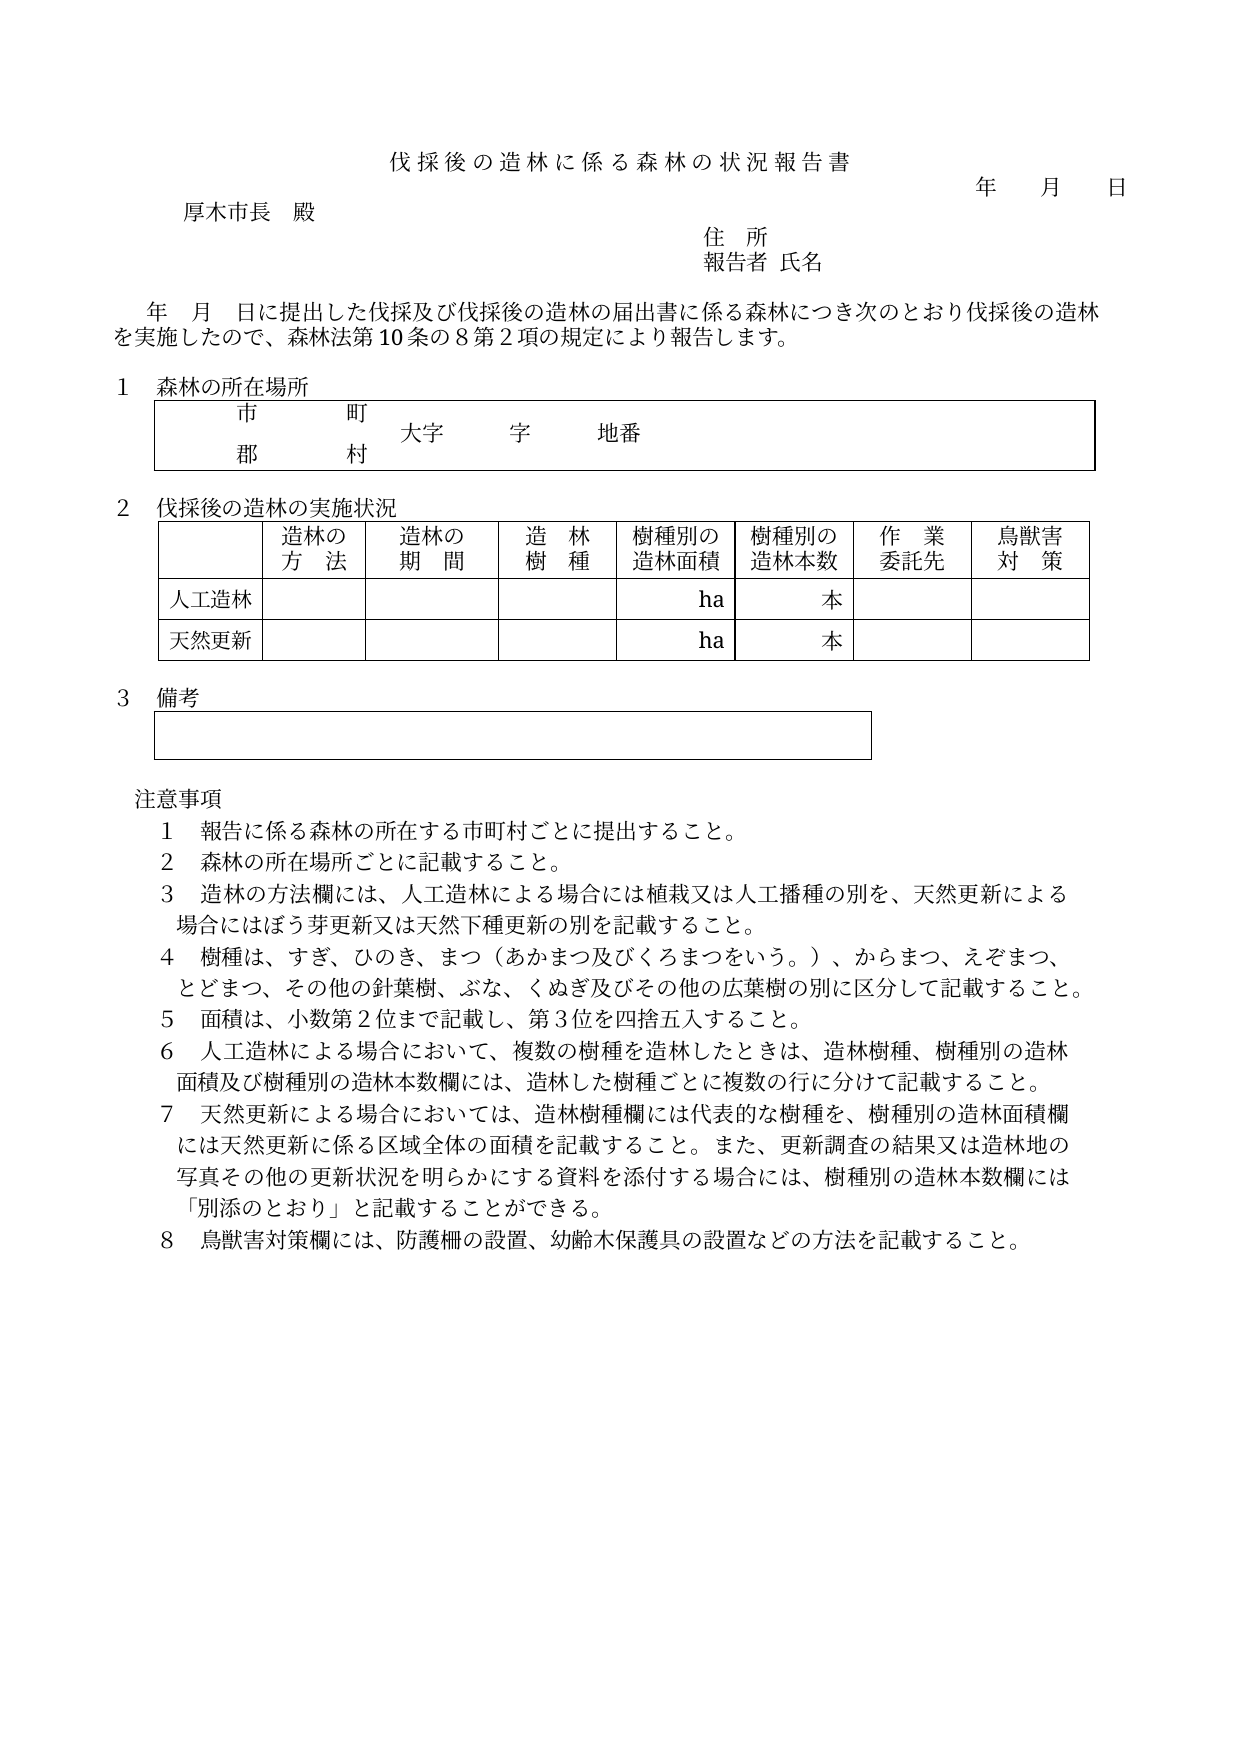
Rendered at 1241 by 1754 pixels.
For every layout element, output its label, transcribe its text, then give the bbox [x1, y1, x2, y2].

table_header 樹種別の造林面積 [617, 522, 734, 577]
text ８ 鳥獣害対策欄には、防護柵の設置、幼齢木保護具の設置などの方法を記載すること。 [156, 1223, 1072, 1254]
text 報告者 氏名 [112, 250, 1128, 275]
table_header [155, 712, 871, 758]
table_cell 天然更新 [159, 620, 262, 660]
table_cell [366, 579, 498, 619]
text １ 報告に係る森林の所在する市町村ごとに提出すること。 [156, 814, 1072, 845]
table_cell 本 [736, 620, 853, 660]
table_cell [366, 620, 498, 660]
text 伐 採 後 の 造 林 に 係 る 森 林 の 状 況 報 告 書 [112, 150, 1128, 175]
table_cell [854, 579, 971, 619]
text ２ 森林の所在場所ごとに記載すること。 [156, 845, 1072, 877]
table_header 造林の 期 間 [366, 522, 498, 577]
table_cell [499, 579, 616, 619]
text ３ 造林の方法欄には、人工造林による場合には植栽又は人工播種の別を、天然更新による場合にはぼう芽更新又は天然下種更新の別を記載すること。 [156, 877, 1072, 940]
text ２ 伐採後の造林の実施状況 [112, 496, 1128, 521]
table_cell [263, 620, 365, 660]
table_cell [263, 579, 365, 619]
text 注意事項 [134, 782, 1072, 814]
text 年 月 日に提出した伐採及び伐採後の造林の届出書に係る森林につき次のとおり伐採後の造林を実施したので、森林法第10条の８第２項の規定により報告します。 [112, 300, 1102, 350]
table_header [159, 522, 262, 577]
table_cell [499, 620, 616, 660]
text ６ 人工造林による場合において、複数の樹種を造林したときは、造林樹種、樹種別の造林面積及び樹種別の造林本数欄には、造林した樹種ごとに複数の行に分けて記載すること。 [156, 1034, 1072, 1097]
table_header 鳥獣害 対 策 [972, 522, 1089, 577]
table_cell ha [617, 620, 734, 660]
text 厚木市長 殿 [112, 200, 1128, 225]
table_cell [972, 579, 1089, 619]
table_cell [854, 620, 971, 660]
table_header 造 林 樹 種 [499, 522, 616, 577]
text １ 森林の所在場所 [112, 375, 1128, 400]
table_cell 本 [736, 579, 853, 619]
table_cell 人工造林 [159, 579, 262, 619]
text ４ 樹種は、すぎ、ひのき、まつ（あかまつ及びくろまつをいう。）、からまつ、えぞまつ、とどまつ、その他の針葉樹、ぶな、くぬぎ及びその他の広葉樹の別に区分して記載すること。 [156, 940, 1072, 1003]
table_header 市 町 大字 字 地番 郡 村 [155, 401, 1094, 470]
text ７ 天然更新による場合においては、造林樹種欄には代表的な樹種を、樹種別の造林面積欄には天然更新に係る区域全体の面積を記載すること。また、更新調査の結果又は造林地の写真その他の更新状況を明らかにする資料を添付する場合には、樹種別の造林本数欄には、「別添のとおり」と記載することができる。 [156, 1097, 1072, 1223]
table_cell [972, 620, 1089, 660]
table_header 樹種別の造林本数 [736, 522, 853, 577]
text ３ 備考 [112, 686, 1128, 711]
text ５ 面積は、小数第２位まで記載し、第３位を四捨五入すること。 [156, 1003, 1072, 1034]
table_header 作 業 委託先 [854, 522, 971, 577]
table_header 造林の 方 法 [263, 522, 365, 577]
text 住 所 [112, 225, 1128, 250]
text 年 月 日 [112, 175, 1128, 200]
table_cell ha [617, 579, 734, 619]
